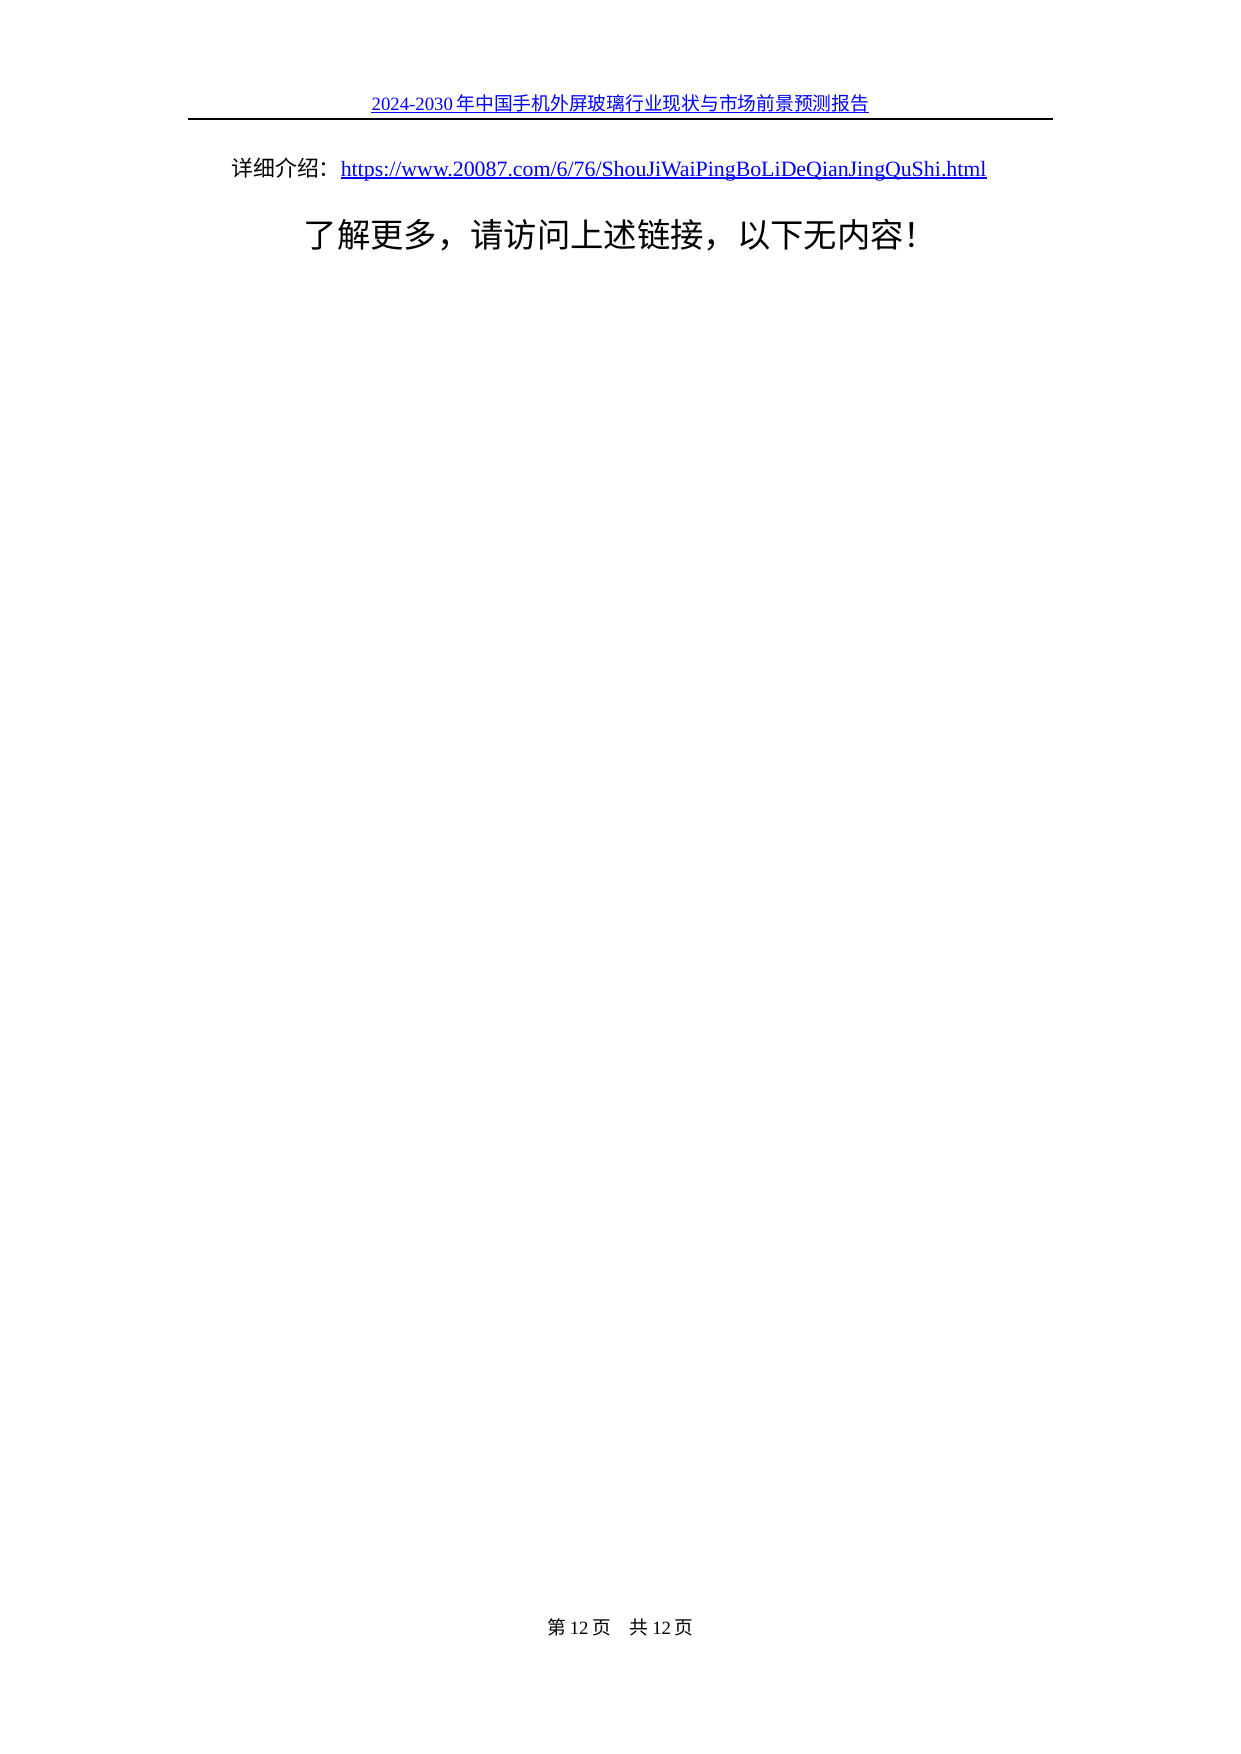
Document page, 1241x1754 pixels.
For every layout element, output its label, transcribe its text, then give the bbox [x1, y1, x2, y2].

text 详细介绍：https://www.20087.com/6/76/ShouJiWaiPingBoLiDeQianJingQuShi.html [187, 150, 1053, 183]
title 了解更多，请访问上述链接，以下无内容！ [187, 200, 1053, 265]
